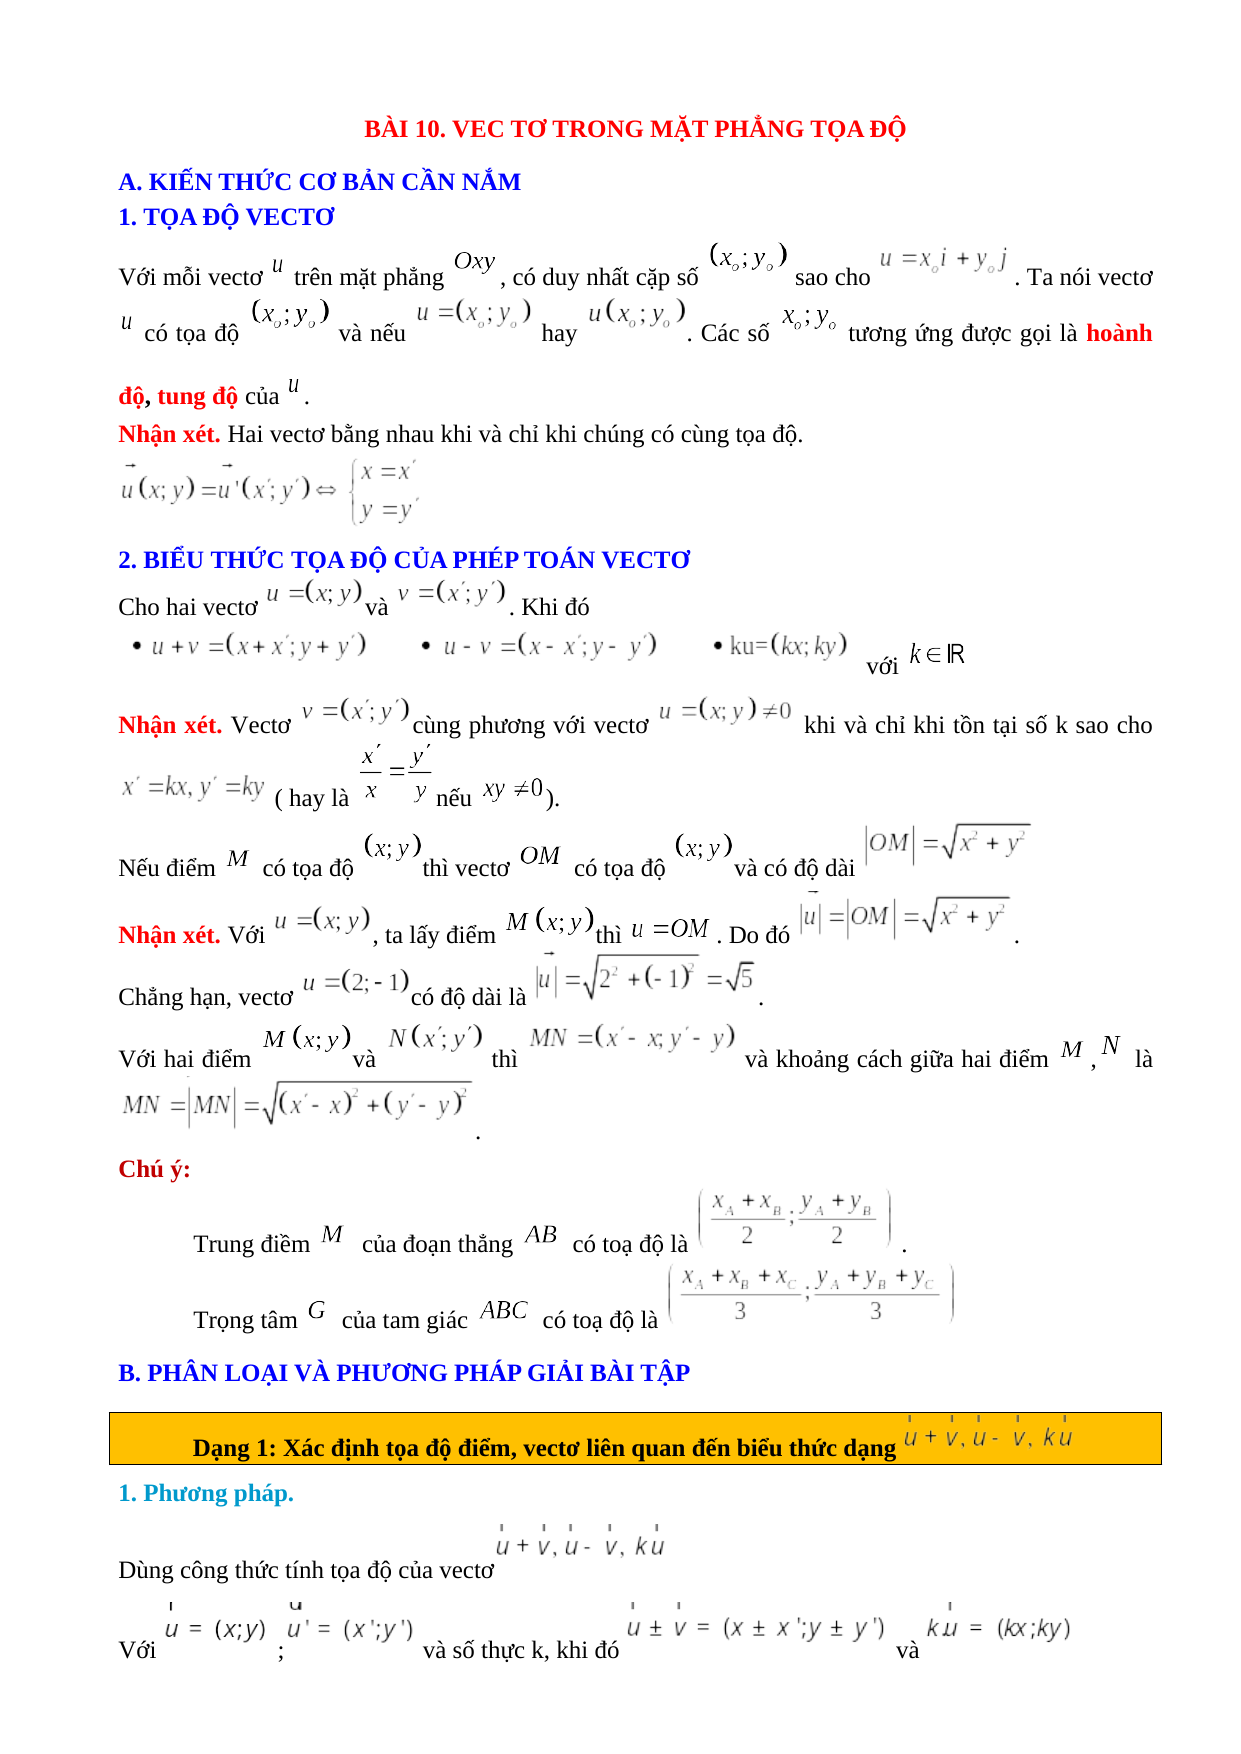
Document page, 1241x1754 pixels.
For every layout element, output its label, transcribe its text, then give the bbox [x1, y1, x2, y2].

subtitle A. KIẾN THỨC CƠ BẢN CẦN NẮM [118, 167, 1153, 196]
text Nếu điểm có tọa độ thì vectơ có tọa độ và có độ dài [118, 818, 1153, 882]
text Nhận xét. Vectơ cùng phương với vectơ khi và chỉ khi tồn tại số k sao cho ( hay là nếu ). [118, 690, 1153, 812]
text Dùng công thức tính tọa độ của vectơ [118, 1525, 1153, 1584]
subtitle Dạng 1: Xác định tọa độ điểm, vectơ liên quan đến biểu thức dạng [110, 1413, 1161, 1464]
text Cho hai vectơ và . Khi đó [118, 574, 1153, 621]
subtitle BÀI 10. VEC TƠ TRONG MẶT PHẲNG TỌA ĐỘ [118, 114, 1153, 142]
text Chẳng hạn, vectơ có độ dài là . [118, 948, 1153, 1011]
text Nhận xét. Hai vectơ bằng nhau khi và chỉ khi chúng có cùng tọa độ. [118, 419, 1153, 448]
text với [118, 627, 1153, 680]
text 1. Phương pháp. [118, 1478, 1153, 1506]
text 1. TỌA ĐỘ VECTƠ [118, 202, 1153, 231]
text Chú ý: [118, 1154, 1153, 1183]
text 2. BIỂU THỨC TỌA ĐỘ CỦA PHÉP TOÁN VECTƠ [118, 545, 1153, 574]
text Với hai điểm và thì và khoảng cách giữa hai điểm , là . [118, 1017, 1153, 1144]
text Nhận xét. Với , ta lấy điểm thì . Do đó . [118, 891, 1153, 948]
text Với ; và số thực k, khi đó và [118, 1602, 1153, 1664]
text Trung điềm của đoạn thẳng có toạ độ là . [118, 1183, 1153, 1258]
subtitle B. PHÂN LOẠI VÀ PHƯƠNG PHÁP GIẢI BÀI TẬP [118, 1358, 1153, 1387]
text Với mỗi vectơ trên mặt phẳng , có duy nhất cặp số sao cho . Ta nói vectơ có tọa độ và nếu hay . Các số tương ứng được gọi là hoành độ, tung độ của . [118, 237, 1153, 410]
text Trọng tâm của tam giác có toạ độ là [118, 1258, 1153, 1333]
